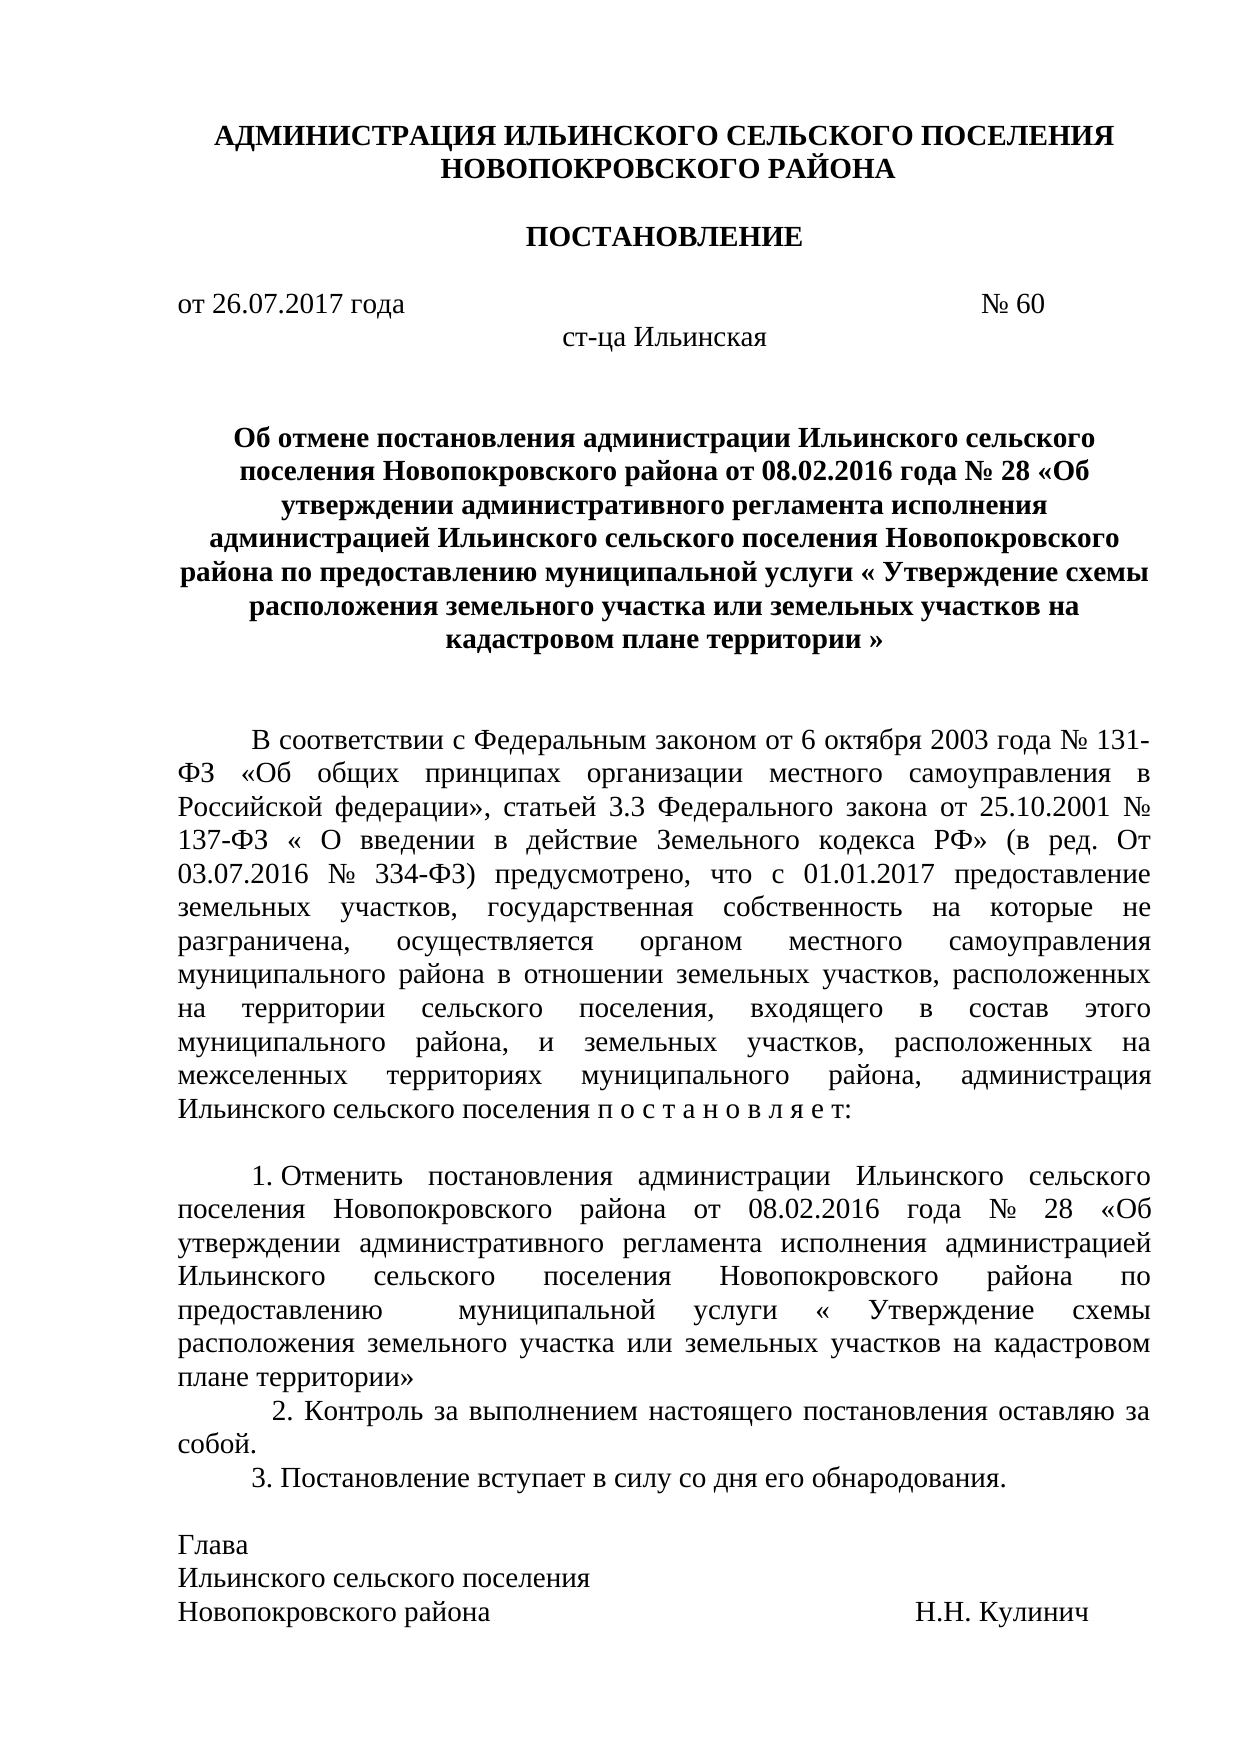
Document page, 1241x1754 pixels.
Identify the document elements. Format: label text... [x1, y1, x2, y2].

text ПОСТАНОВЛЕНИЕ [177, 219, 1152, 252]
text 2. Контроль за выполнением настоящего постановления оставляю за собой. [177, 1393, 1152, 1460]
text Новопокровского района Н.Н. Кулинич [177, 1594, 1152, 1627]
text Об отмене постановления администрации Ильинского сельского поселения Новопокровского района от 08.02.2016 года № 28 «Об утверждении административного регламента исполнения администрацией Ильинского сельского поселения Новопокровского района по предоставлению муниципальной услуги « Утверждение схемы расположения земельного участка или земельных участков на кадастровом плане территории » [177, 420, 1152, 655]
text АДМИНИСТРАЦИЯ ИЛЬИНСКОГО СЕЛЬСКОГО ПОСЕЛЕНИЯ НОВОПОКРОВСКОГО РАЙОНА [177, 118, 1152, 185]
text ст-ца Ильинская [177, 319, 1152, 353]
text Ильинского сельского поселения [177, 1560, 1152, 1594]
list Отменить постановления администрации Ильинского сельского поселения Новопокровского района от 08.02.2016 года № 28 «Об утверждении административного регламента исполнения администрацией Ильинского сельского поселения Новопокровского района по предоставлению муниципальной услуги « Утверждение схемы расположения земельного участка или земельных участков на кадастровом плане территории» [177, 1158, 1152, 1393]
text Глава [177, 1527, 1152, 1560]
text 3. Постановление вступает в силу со дня его обнародования. [177, 1460, 1152, 1493]
text от 26.07.2017 года № 60 [177, 286, 1152, 319]
text В соответствии с Федеральным законом от 6 октября 2003 года № 131-ФЗ «Об общих принципах организации местного самоуправления в Российской федерации», статьей 3.3 Федерального закона от 25.10.2001 № 137-ФЗ « О введении в действие Земельного кодекса РФ» (в ред. От 03.07.2016 № 334-ФЗ) предусмотрено, что с 01.01.2017 предоставление земельных участков, государственная собственность на которые не разграничена, осуществляется органом местного самоуправления муниципального района в отношении земельных участков, расположенных на территории сельского поселения, входящего в состав этого муниципального района, и земельных участков, расположенных на межселенных территориях муниципального района, администрация Ильинского сельского поселения п о с т а н о в л я е т: [177, 722, 1152, 1124]
